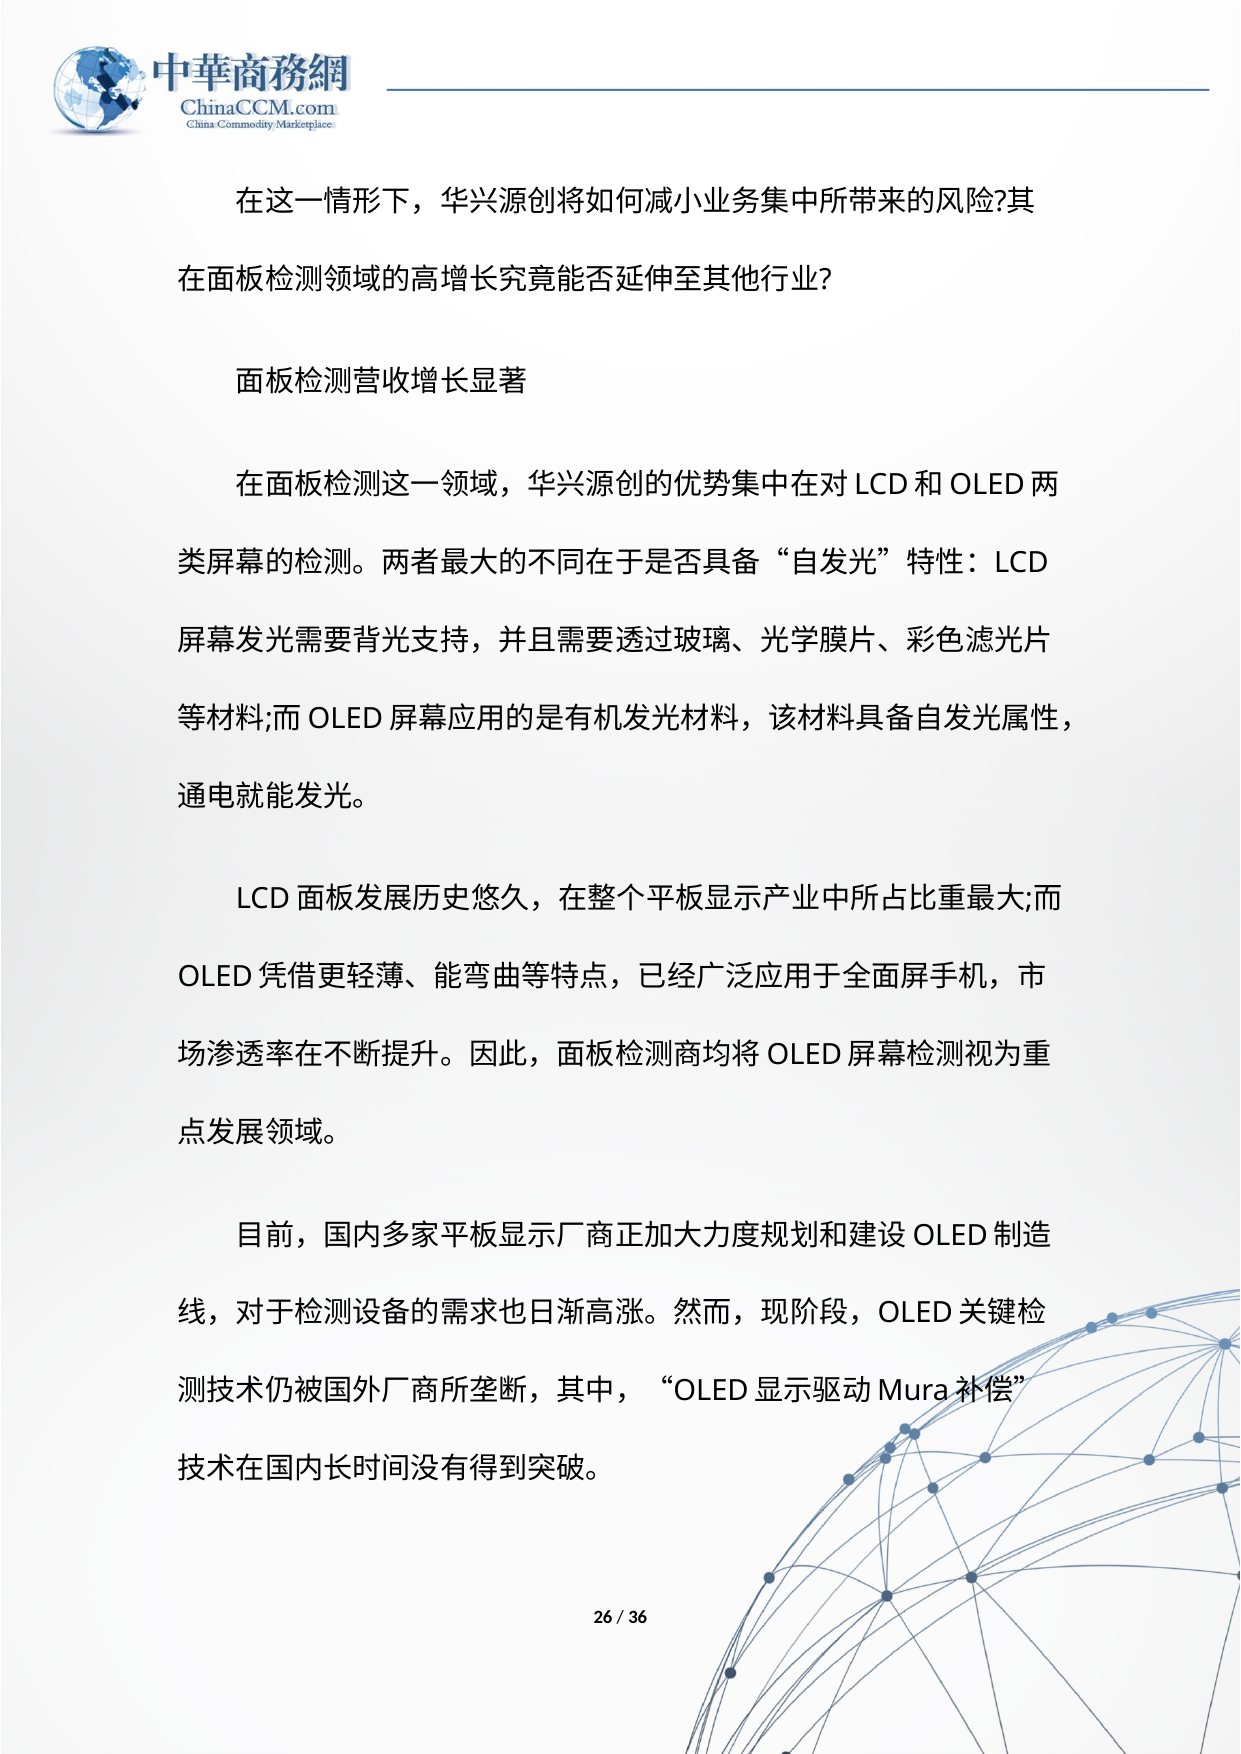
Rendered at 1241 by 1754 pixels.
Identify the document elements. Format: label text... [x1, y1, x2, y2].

text 面板检测营收增长显著 [177, 347, 1063, 412]
text LCD面板发展历史悠久，在整个平板显示产业中所占比重最大;而OLED凭借更轻薄、能弯曲等特点，已经广泛应用于全面屏手机，市场渗透率在不断提升。因此，面板检测商均将OLED屏幕检测视为重点发展领域。 [177, 863, 1063, 1162]
text 在面板检测这一领域，华兴源创的优势集中在对LCD和OLED两类屏幕的检测。两者最大的不同在于是否具备“自发光”特性：LCD屏幕发光需要背光支持，并且需要透过玻璃、光学膜片、彩色滤光片等材料;而OLED屏幕应用的是有机发光材料，该材料具备自发光属性，通电就能发光。 [177, 449, 1063, 826]
text 在这一情形下，华兴源创将如何减小业务集中所带来的风险?其在面板检测领域的高增长究竟能否延伸至其他行业? [177, 166, 1063, 309]
picture [1, 0, 1240, 1754]
text 目前，国内多家平板显示厂商正加大力度规划和建设OLED制造线，对于检测设备的需求也日渐高涨。然而，现阶段，OLED关键检测技术仍被国外厂商所垄断，其中，“OLED显示驱动Mura补偿”技术在国内长时间没有得到突破。 [177, 1200, 1063, 1498]
